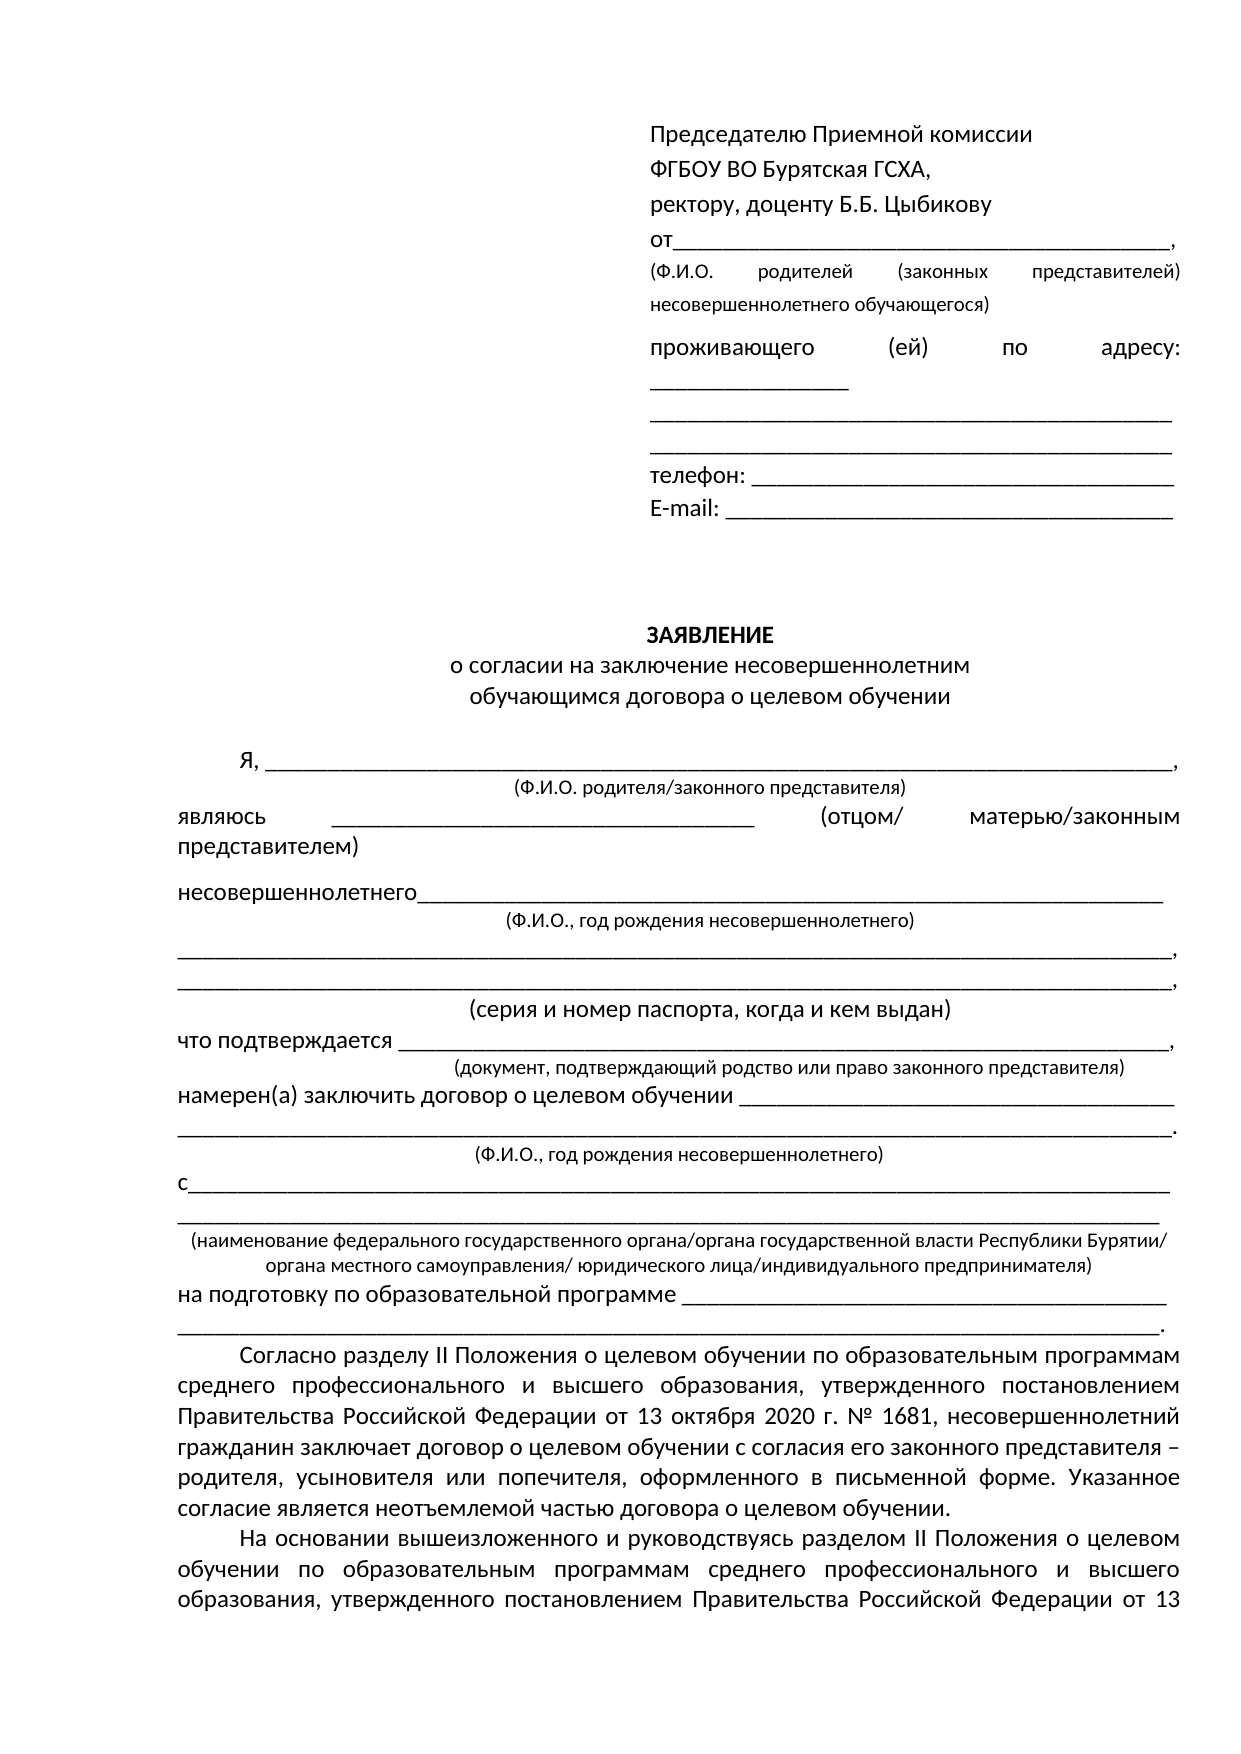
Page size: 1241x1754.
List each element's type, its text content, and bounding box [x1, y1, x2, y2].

text Я, _________________________________________________________________________, [177, 744, 1181, 774]
text ФГБОУ ВО Бурятская ГСХА, [650, 153, 1181, 184]
text _______________________________________________________________________________ [177, 1197, 1181, 1227]
text являюсь __________________________________ (отцом/ матерью/законным представителем) [177, 800, 1181, 861]
text проживающего (ей) по адресу: ________________ [650, 331, 1181, 393]
text Председателю Приемной комиссии [650, 118, 1181, 149]
text ЗАЯВЛЕНИЕ [165, 619, 1181, 649]
text обучающимся договора о целевом обучении [165, 680, 1181, 710]
text E-mail: ____________________________________ [650, 492, 1181, 522]
text намерен(а) заключить договор о целевом обучении ___________________________________ [177, 1080, 1181, 1110]
text на подготовку по образовательной программе _______________________________________ [177, 1278, 1181, 1308]
text Согласно разделу II Положения о целевом обучении по образовательным программам среднего профессионального и высшего образования, утвержденного постановлением Правительства Российской Федерации от 13 октября 2020 г. № 1681, несовершеннолетний гражданин заключает договор о целевом обучении с согласия его законного представителя – родителя, усыновителя или попечителя, оформленного в письменной форме. Указанное согласие является неотъемлемой частью договора о целевом обучении. [177, 1339, 1181, 1522]
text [177, 1522, 1181, 1614]
text ректору, доценту Б.Б. Цыбикову [650, 188, 1181, 219]
text телефон: __________________________________ [650, 460, 1181, 490]
text (Ф.И.О., год рождения несовершеннолетнего) [177, 907, 1181, 932]
text __________________________________________ [650, 395, 1181, 426]
text (документ, подтверждающий родство или право законного представителя) [325, 1054, 1181, 1080]
text несовершеннолетнего____________________________________________________________ [177, 876, 1181, 907]
text о согласии на заключение несовершеннолетним [165, 649, 1181, 680]
text от________________________________________, [650, 223, 1181, 254]
text _______________________________________________________________________________. [177, 1308, 1181, 1339]
text (Ф.И.О., год рождения несовершеннолетнего) [177, 1141, 1181, 1166]
text (Ф.И.О. родителя/законного представителя) [177, 774, 1181, 800]
text ________________________________________________________________________________, ________________________________________________________________________________, [177, 932, 1181, 993]
text ________________________________________________________________________________. [177, 1110, 1181, 1141]
text (Ф.И.О. родителей (законных представителей) несовершеннолетнего обучающегося) [650, 258, 1181, 318]
text что подтверждается ______________________________________________________________, [177, 1024, 1181, 1054]
text (серия и номер паспорта, когда и кем выдан) [177, 993, 1181, 1024]
text __________________________________________ [650, 427, 1181, 458]
text с_______________________________________________________________________________ [177, 1166, 1181, 1197]
